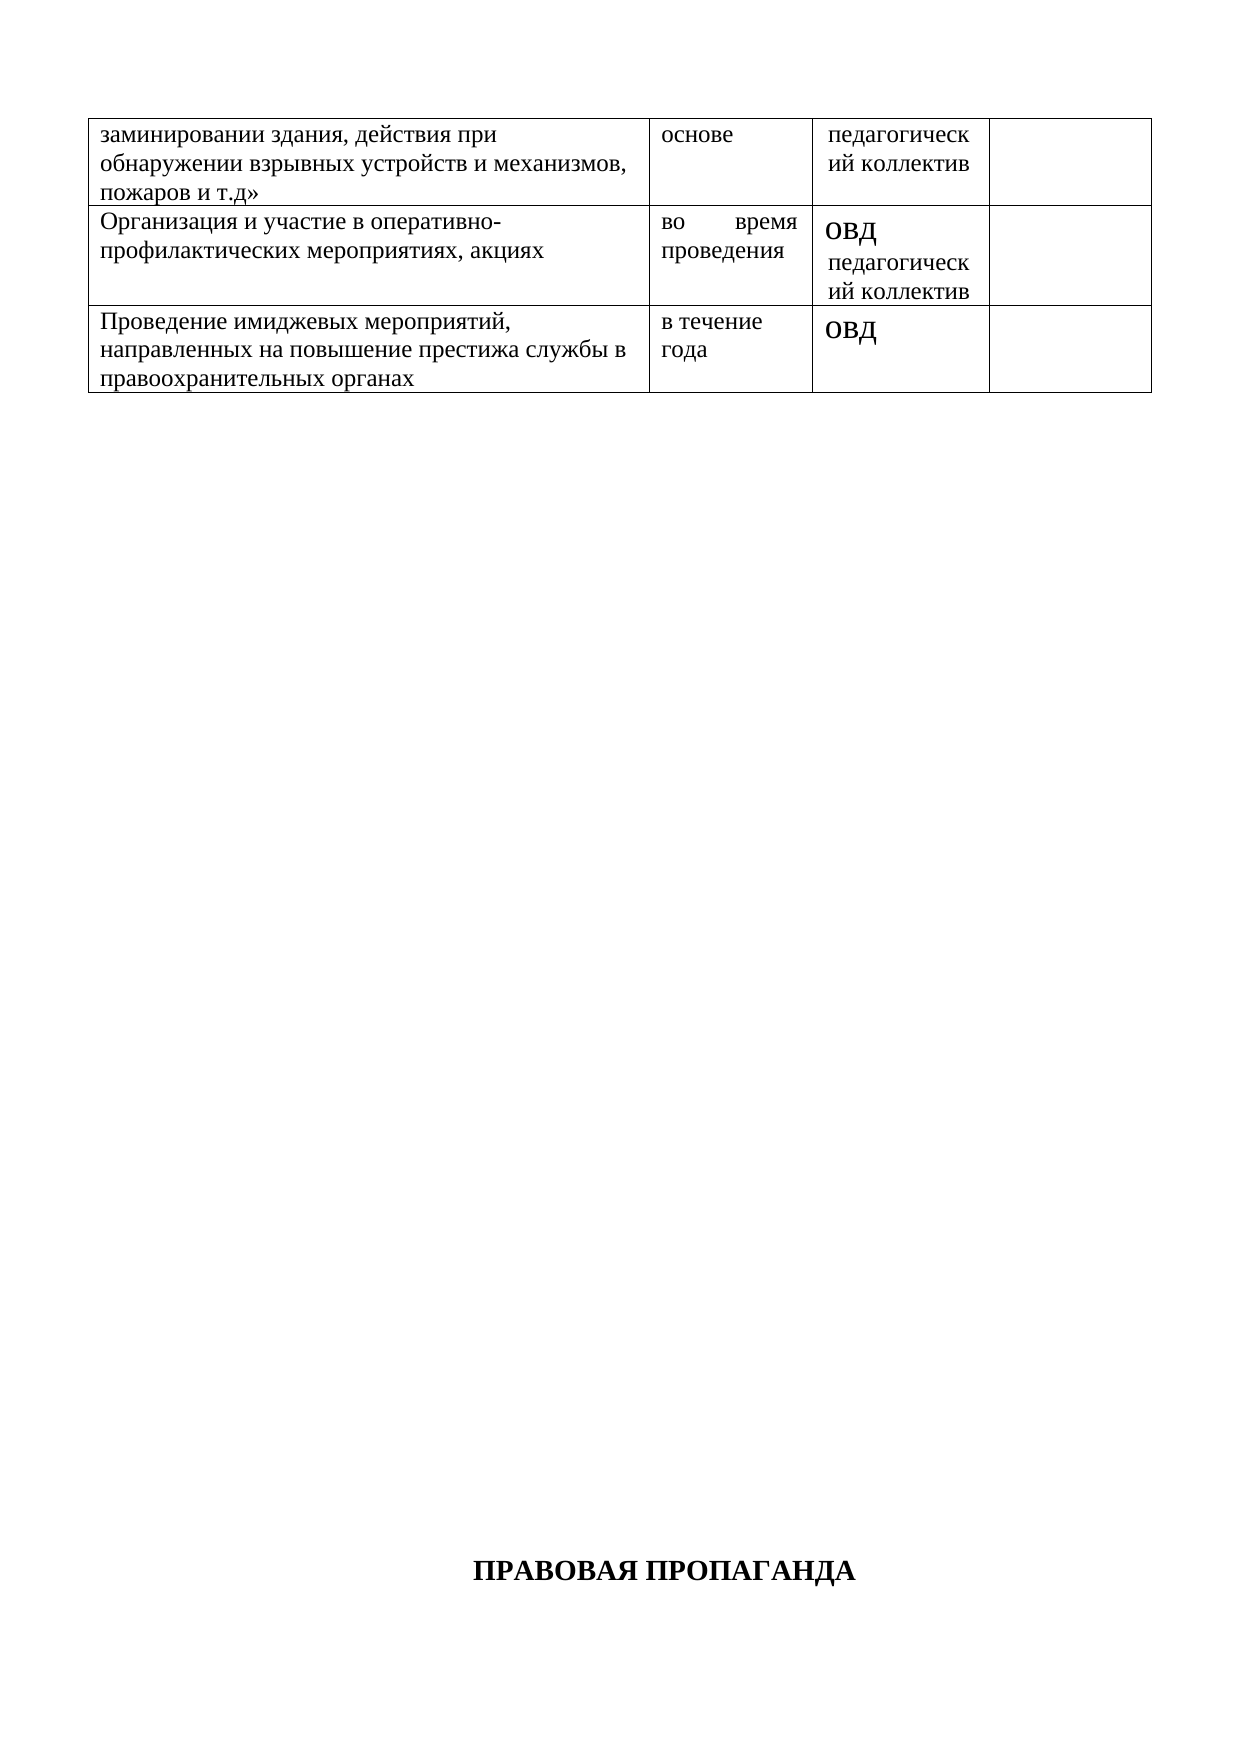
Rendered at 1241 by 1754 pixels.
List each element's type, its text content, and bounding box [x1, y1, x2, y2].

table_cell Организация и участие в оперативно-профилактических мероприятиях, акциях [89, 206, 649, 305]
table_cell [89, 119, 649, 205]
table_cell овд [813, 306, 989, 392]
text ПРАВОВАЯ ПРОПАГАНДА [177, 1553, 1152, 1586]
table_cell [990, 206, 1151, 305]
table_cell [813, 119, 989, 205]
table_cell овд педагогический коллектив [813, 206, 989, 305]
table_cell во время проведения [650, 206, 812, 305]
table_cell [990, 306, 1151, 392]
table_cell в течение года [650, 306, 812, 392]
table_cell [990, 119, 1151, 205]
table_cell Проведение имиджевых мероприятий, направленных на повышение престижа службы в правоохранительных органах [89, 306, 649, 392]
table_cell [650, 119, 812, 205]
